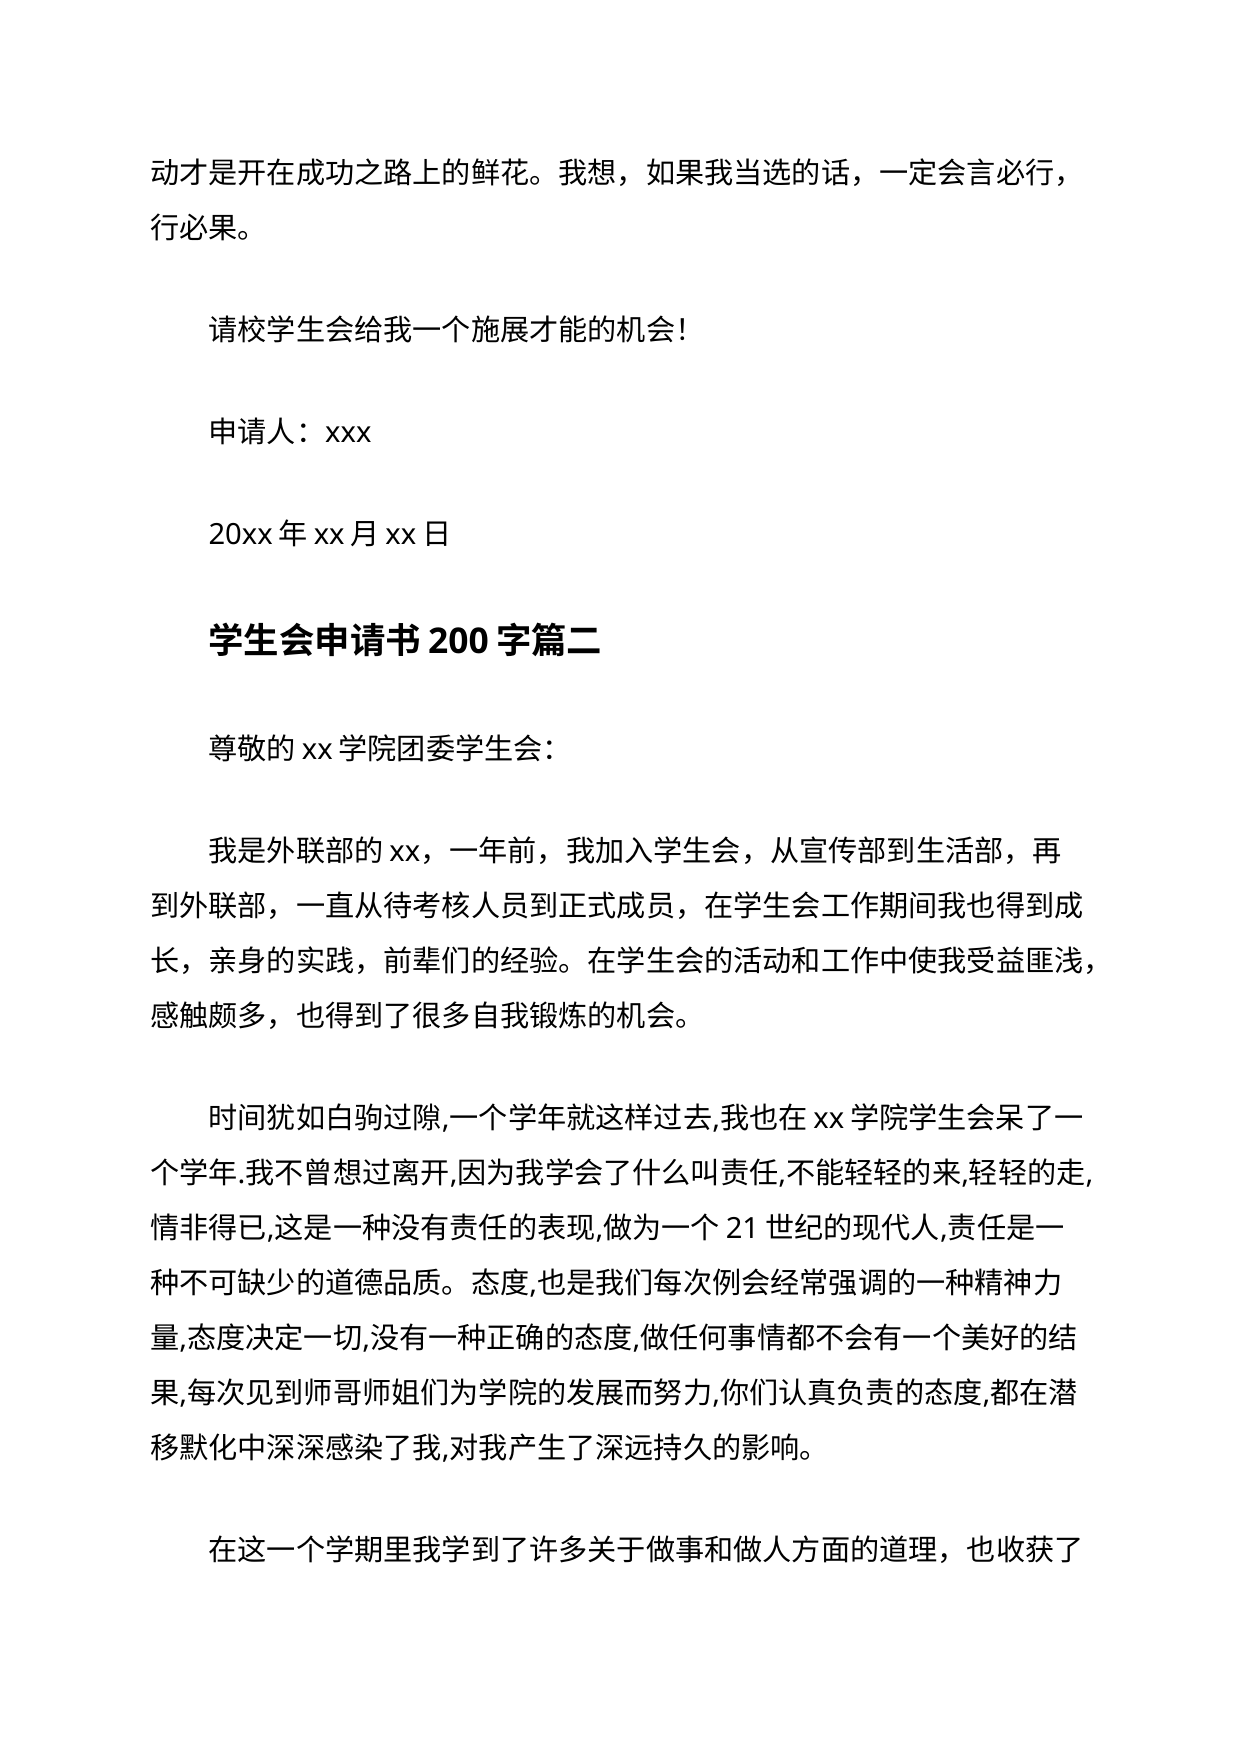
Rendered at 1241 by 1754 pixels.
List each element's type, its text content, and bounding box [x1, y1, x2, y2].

text 尊敬的xx学院团委学生会： [150, 726, 1090, 768]
text 时间犹如白驹过隙,一个学年就这样过去,我也在xx学院学生会呆了一个学年.我不曾想过离开,因为我学会了什么叫责任,不能轻轻的来,轻轻的走,情非得已,这是一种没有责任的表现,做为一个21世纪的现代人,责任是一种不可缺少的道德品质。态度,也是我们每次例会经常强调的一种精神力量,态度决定一切,没有一种正确的态度,做任何事情都不会有一个美好的结果,每次见到师哥师姐们为学院的发展而努力,你们认真负责的态度,都在潜移默化中深深感染了我,对我产生了深远持久的影响。 [150, 1094, 1090, 1467]
text 申请人：xxx [150, 408, 1090, 451]
text 20xx年xx月xx日 [150, 510, 1090, 553]
text 学生会申请书200字篇二 [150, 612, 1090, 664]
text 我是外联部的xx，一年前，我加入学生会，从宣传部到生活部，再到外联部，一直从待考核人员到正式成员，在学生会工作期间我也得到成长，亲身的实践，前辈们的经验。在学生会的活动和工作中使我受益匪浅，感触颇多，也得到了很多自我锻炼的机会。 [150, 828, 1090, 1035]
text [150, 150, 1090, 247]
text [150, 1526, 1090, 1569]
text 请校学生会给我一个施展才能的机会！ [150, 307, 1090, 349]
